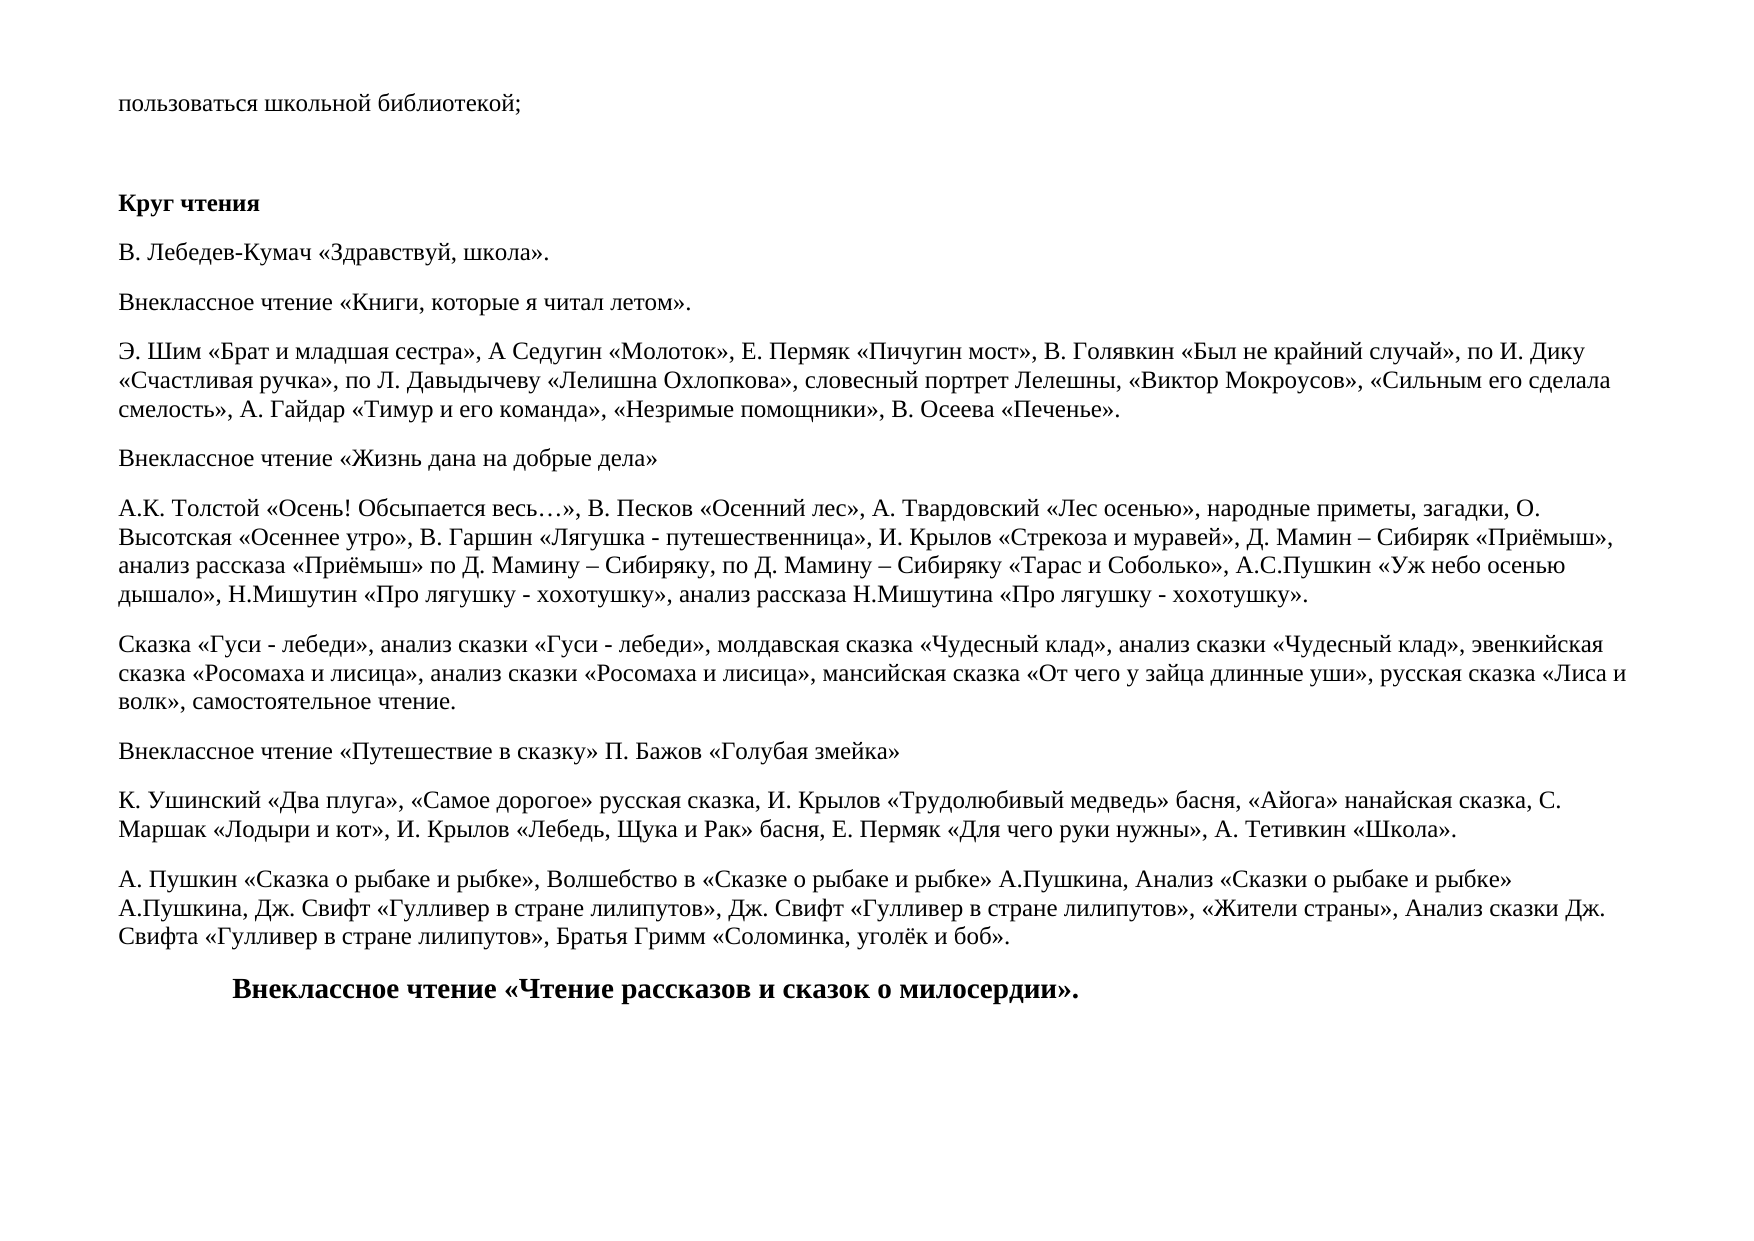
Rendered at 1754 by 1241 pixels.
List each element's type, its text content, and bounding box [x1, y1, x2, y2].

text Внеклассное чтение «Путешествие в сказку» П. Бажов «Голубая змейка» [118, 736, 1636, 765]
text А. Пушкин «Сказка о рыбаке и рыбке», Волшебство в «Сказке о рыбаке и рыбке» А.Пушкина, Анализ «Сказки о рыбаке и рыбке» А.Пушкина, Дж. Свифт «Гулливер в стране лилипутов», Дж. Свифт «Гулливер в стране лилипутов», «Жители страны», Анализ сказки Дж. Свифта «Гулливер в стране лилипутов», Братья Гримм «Соломинка, уголёк и боб». [118, 864, 1636, 950]
text Внеклассное чтение «Жизнь дана на добрые дела» [118, 443, 1636, 472]
text Круг чтения [118, 188, 1636, 216]
text пользоваться школьной библиотекой; [118, 88, 1636, 117]
text Э. Шим «Брат и младшая сестра», А Седугин «Молоток», Е. Пермяк «Пичугин мост», В. Голявкин «Был не крайний случай», по И. Дику «Счастливая ручка», по Л. Давыдычеву «Лелишна Охлопкова», словесный портрет Лелешны, «Виктор Мокроусов», «Сильным его сделала смелость», А. Гайдар «Тимур и его команда», «Незримые помощники», В. Осеева «Печенье». [118, 336, 1636, 423]
text А.К. Толстой «Осень! Обсыпается весь…», В. Песков «Осенний лес», А. Твардовский «Лес осенью», народные приметы, загадки, О. Высотская «Осеннее утро», В. Гаршин «Лягушка - путешественница», И. Крылов «Стрекоза и муравей», Д. Мамин – Сибиряк «Приёмыш», анализ рассказа «Приёмыш» по Д. Мамину – Сибиряку, по Д. Мамину – Сибиряку «Тарас и Соболько», А.С.Пушкин «Уж небо осенью дышало», Н.Мишутин «Про лягушку - хохотушку», анализ рассказа Н.Мишутина «Про лягушку - хохотушку». [118, 493, 1636, 608]
text Внеклассное чтение «Чтение рассказов и сказок о милосердии». [118, 971, 1636, 1004]
text К. Ушинский «Два плуга», «Самое дорогое» русская сказка, И. Крылов «Трудолюбивый медведь» басня, «Айога» нанайская сказка, С. Маршак «Лодыри и кот», И. Крылов «Лебедь, Щука и Рак» басня, Е. Пермяк «Для чего руки нужны», А. Тетивкин «Школа». [118, 786, 1636, 843]
text Внеклассное чтение «Книги, которые я читал летом». [118, 287, 1636, 316]
text Сказка «Гуси - лебеди», анализ сказки «Гуси - лебеди», молдавская сказка «Чудесный клад», анализ сказки «Чудесный клад», эвенкийская сказка «Росомаха и лисица», анализ сказки «Росомаха и лисица», мансийская сказка «От чего у зайца длинные уши», русская сказка «Лиса и волк», самостоятельное чтение. [118, 629, 1636, 715]
text В. Лебедев-Кумач «Здравствуй, школа». [118, 237, 1636, 266]
